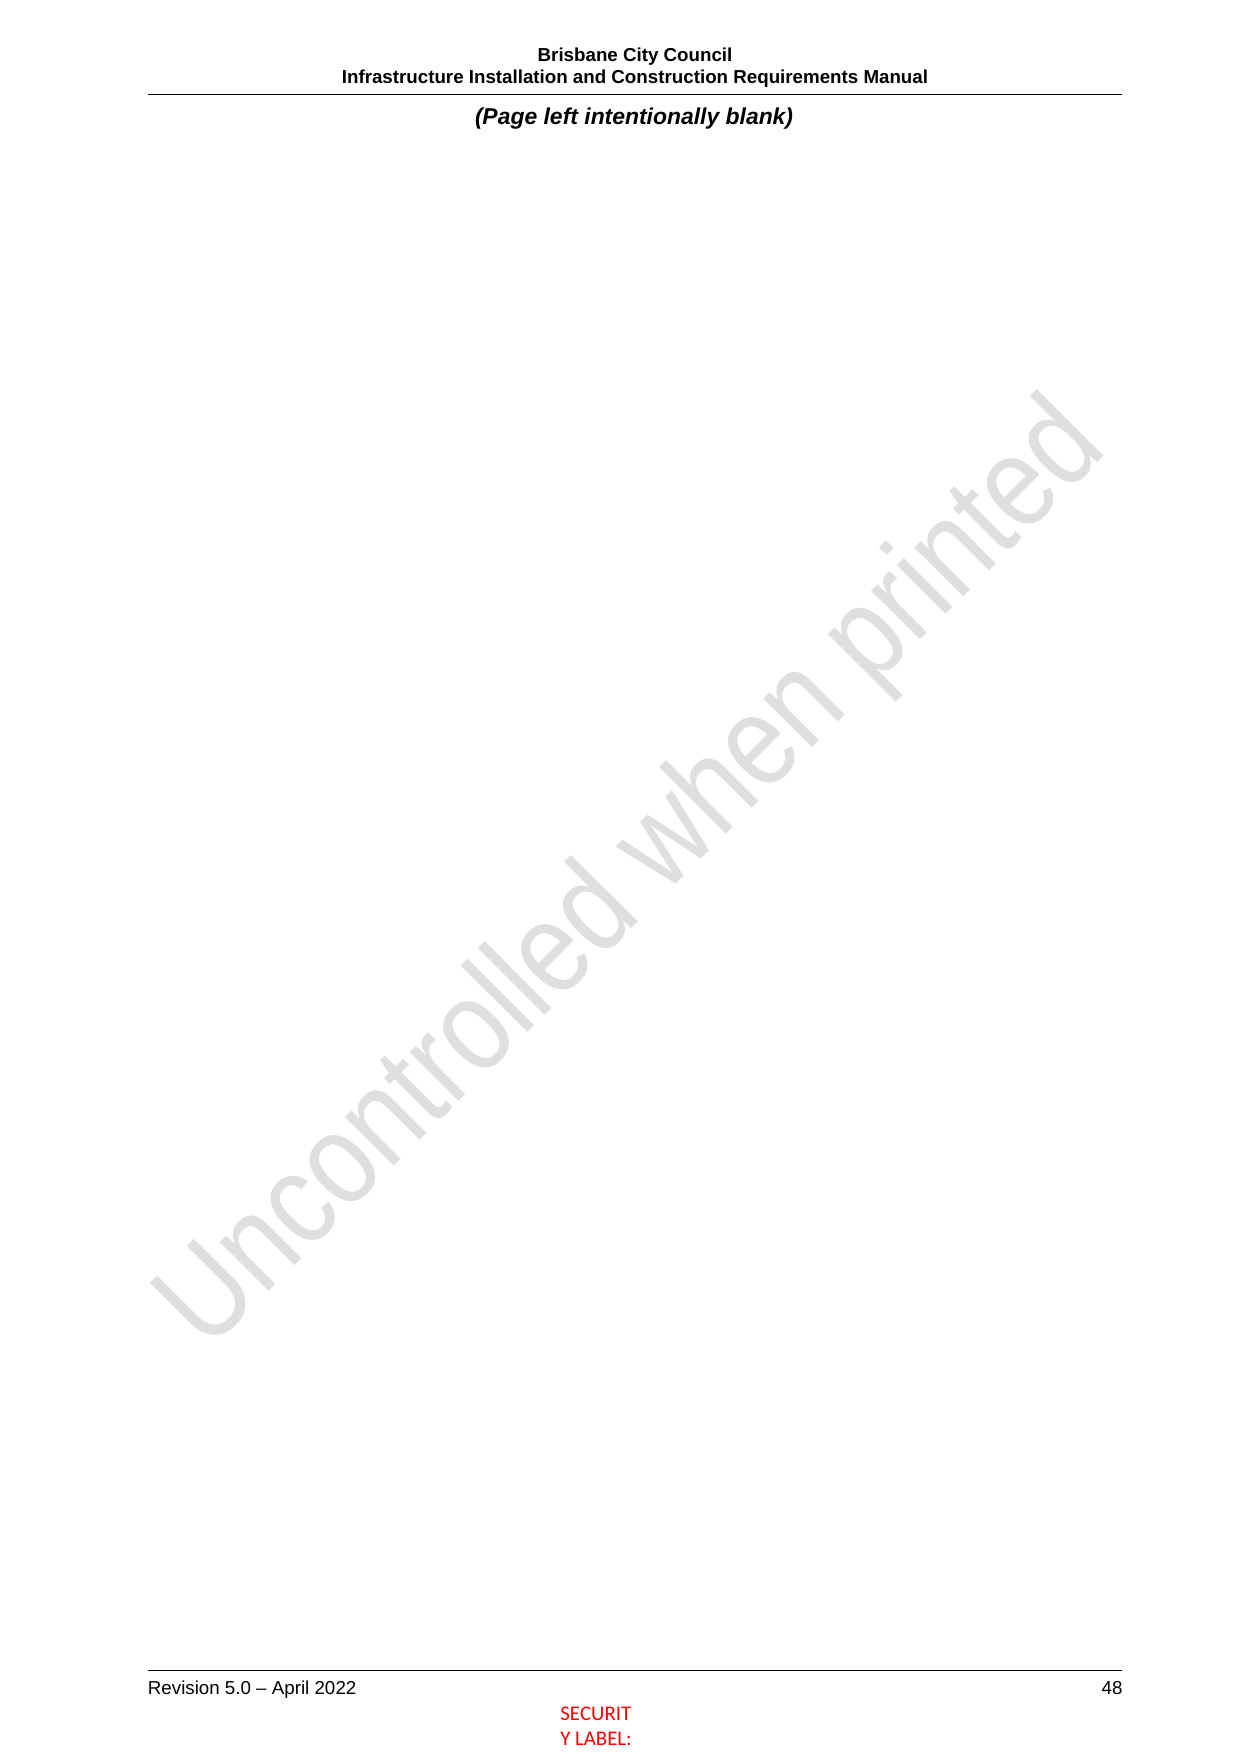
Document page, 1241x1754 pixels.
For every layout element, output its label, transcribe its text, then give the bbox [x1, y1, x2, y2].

text (Page left intentionally blank) [148, 103, 1122, 130]
